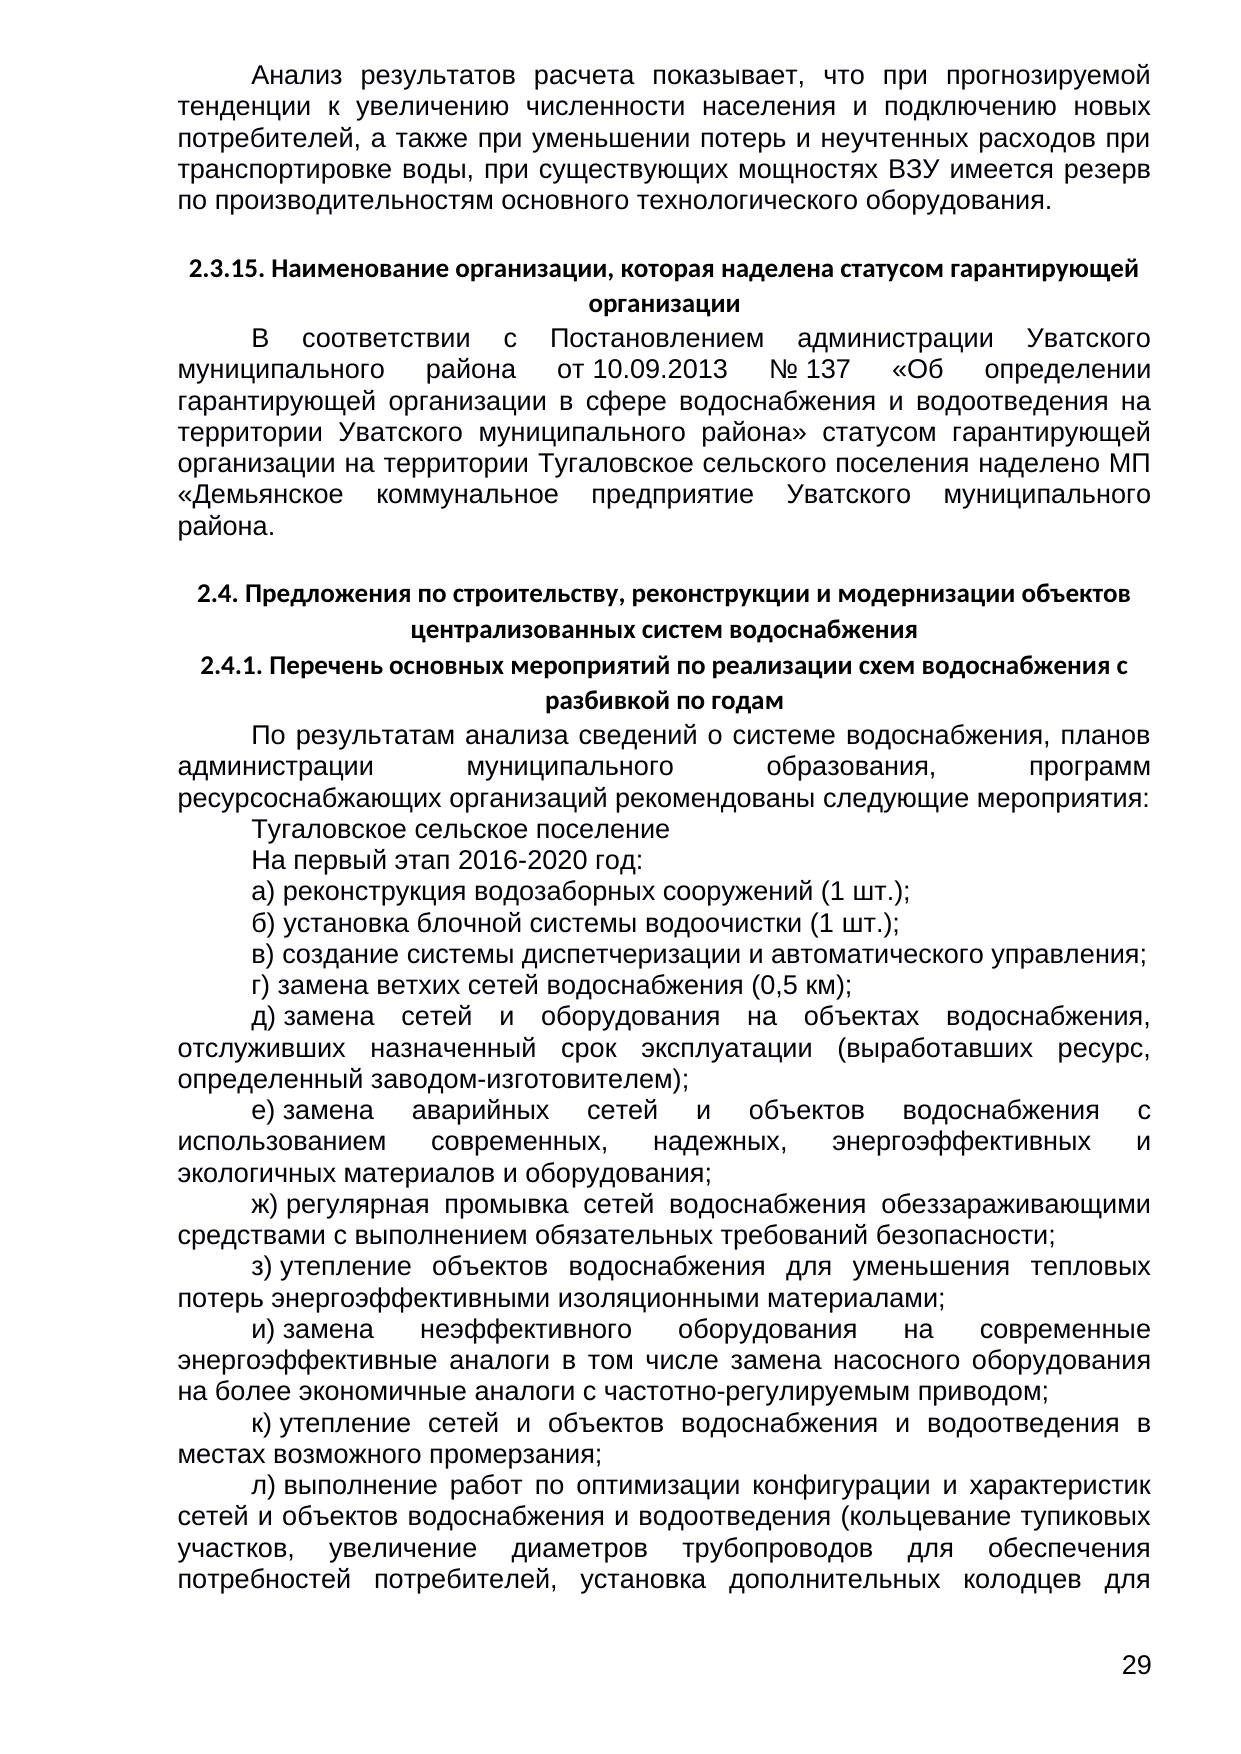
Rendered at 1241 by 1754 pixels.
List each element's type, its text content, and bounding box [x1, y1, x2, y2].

text 2.4. Предложения по строительству, реконструкции и модернизации объектов централизованных систем водоснабжения [177, 577, 1152, 645]
text По результатам анализа сведений о системе водоснабжения, планов администрации муниципального образования, программ ресурсоснабжающих организаций рекомендованы следующие мероприятия: [177, 719, 1152, 813]
text в) создание системы диспетчеризации и автоматического управления; [177, 938, 1152, 969]
text з) утепление объектов водоснабжения для уменьшения тепловых потерь энергоэффективными изоляционными материалами; [177, 1250, 1152, 1313]
text Тугаловское сельское поселение [177, 813, 1152, 844]
text д) замена сетей и оборудования на объектах водоснабжения, отслуживших назначенный срок эксплуатации (выработавших ресурс, определенный заводом-изготовителем); [177, 1000, 1152, 1094]
text а) реконструкция водозаборных сооружений (1 шт.); [177, 875, 1152, 907]
text г) замена ветхих сетей водоснабжения (0,5 км); [177, 969, 1152, 1000]
text На первый этап 2016-2020 год: [177, 844, 1152, 875]
text 2.4.1. Перечень основных мероприятий по реализации схем водоснабжения с разбивкой по годам [177, 648, 1152, 716]
text 2.3.15. Наименование организации, которая наделена статусом гарантирующей организации [177, 251, 1152, 319]
text Анализ результатов расчета показывает, что при прогнозируемой тенденции к увеличению численности населения и подключению новых потребителей, а также при уменьшении потерь и неучтенных расходов при транспортировке воды, при существующих мощностях ВЗУ имеется резерв по производительностям основного технологического оборудования. [177, 59, 1152, 215]
text ж) регулярная промывка сетей водоснабжения обеззараживающими средствами с выполнением обязательных требований безопасности; [177, 1188, 1152, 1250]
text б) установка блочной системы водоочистки (1 шт.); [177, 907, 1152, 938]
text е) замена аварийных сетей и объектов водоснабжения с использованием современных, надежных, энергоэффективных и экологичных материалов и оборудования; [177, 1094, 1152, 1188]
text к) утепление сетей и объектов водоснабжения и водоотведения в местах возможного промерзания; [177, 1407, 1152, 1469]
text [177, 1469, 1152, 1594]
text В соответствии с Постановлением администрации Уватского муниципального района от 10.09.2013 № 137 «Об определении гарантирующей организации в сфере водоснабжения и водоотведения на территории Уватского муниципального района» статусом гарантирующей организации на территории Тугаловское сельского поселения наделено МП «Демьянское коммунальное предприятие Уватского муниципального района. [177, 322, 1152, 541]
text и) замена неэффективного оборудования на современные энергоэффективные аналоги в том числе замена насосного оборудования на более экономичные аналоги с частотно-регулируемым приводом; [177, 1313, 1152, 1407]
